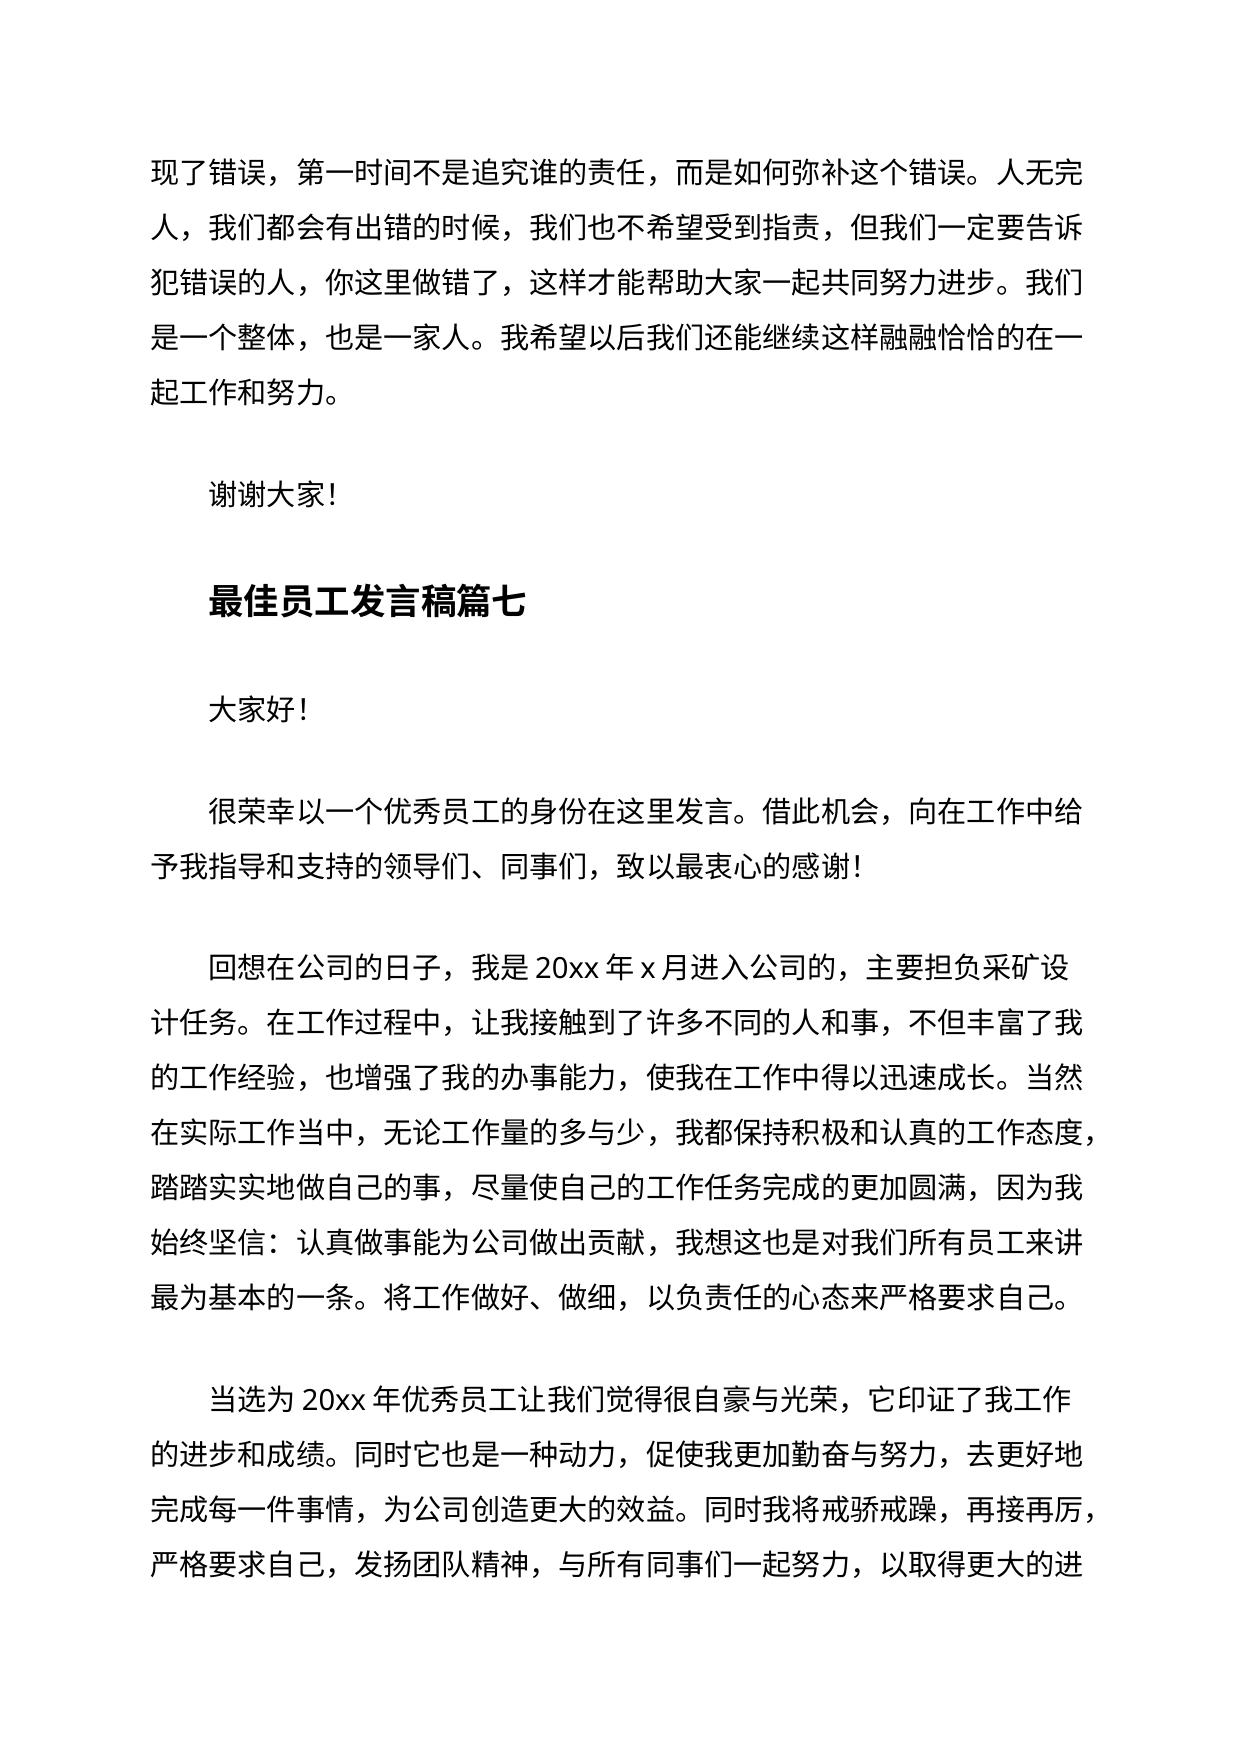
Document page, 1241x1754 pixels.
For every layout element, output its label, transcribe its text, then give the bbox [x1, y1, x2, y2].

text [150, 1376, 1090, 1583]
text 很荣幸以一个优秀员工的身份在这里发言。借此机会，向在工作中给予我指导和支持的领导们、同事们，致以最衷心的感谢！ [150, 788, 1090, 886]
text 大家好！ [150, 687, 1090, 729]
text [150, 150, 1090, 412]
text 谢谢大家！ [150, 471, 1090, 514]
text 最佳员工发言稿篇七 [150, 573, 1090, 624]
text 回想在公司的日子，我是20xx年x月进入公司的，主要担负采矿设计任务。在工作过程中，让我接触到了许多不同的人和事，不但丰富了我的工作经验，也增强了我的办事能力，使我在工作中得以迅速成长。当然在实际工作当中，无论工作量的多与少，我都保持积极和认真的工作态度，踏踏实实地做自己的事，尽量使自己的工作任务完成的更加圆满，因为我始终坚信：认真做事能为公司做出贡献，我想这也是对我们所有员工来讲最为基本的一条。将工作做好、做细，以负责任的心态来严格要求自己。 [150, 945, 1090, 1317]
